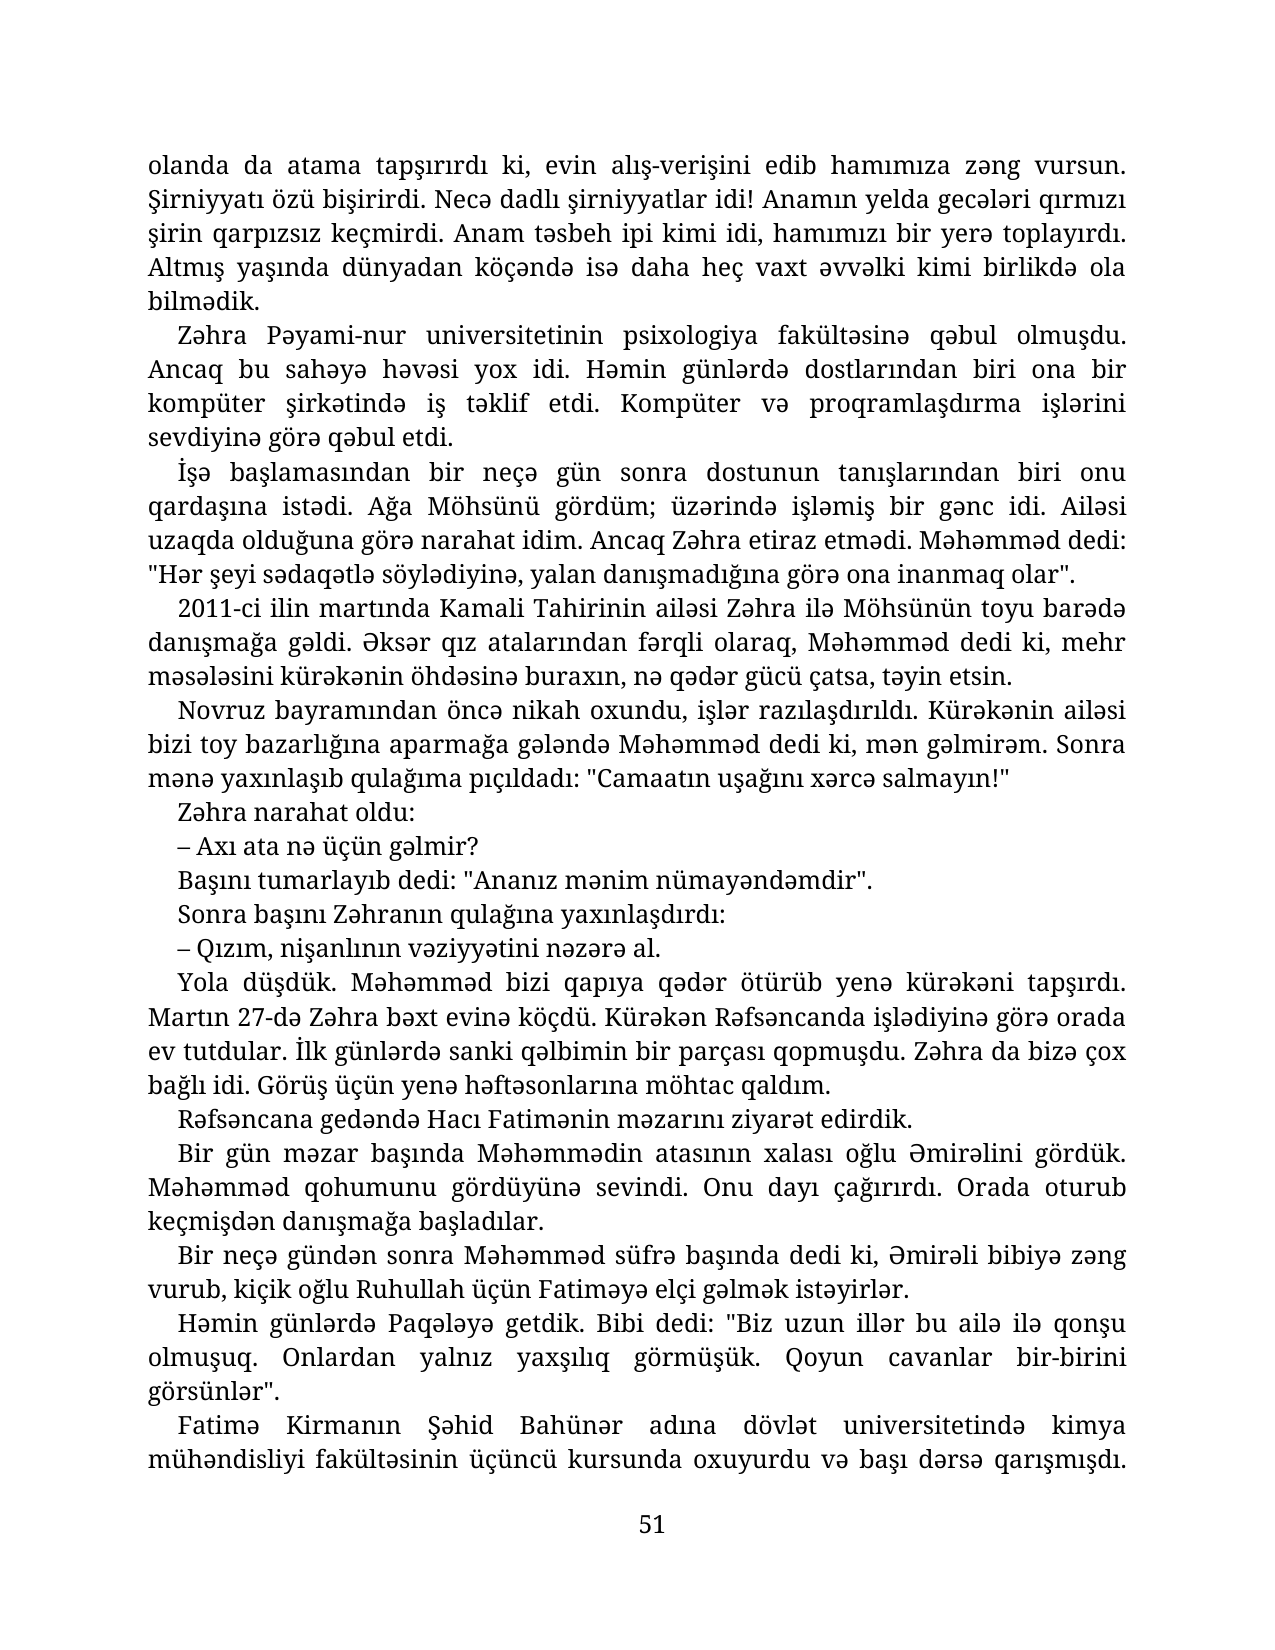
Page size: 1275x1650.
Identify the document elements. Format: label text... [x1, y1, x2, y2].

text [148, 148, 1127, 318]
text Bir neçə gündən sonra Məhəmməd süfrə başında dedi ki, Əmirəli bibiyə zəng vurub, kiçik oğlu Ruhullah üçün Fatiməyə elçi gəlmək istəyirlər. [148, 1238, 1127, 1306]
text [148, 1408, 1127, 1476]
text 2011-ci ilin martında Kamali Tahirinin ailəsi Zəhra ilə Möhsünün toyu barədə danışmağa gəldi. Əksər qız atalarından fərqli olaraq, Məhəmməd dedi ki, mehr məsələsini kürəkənin öhdəsinə buraxın, nə qədər gücü çatsa, təyin etsin. [148, 590, 1127, 693]
text – Axı ata nə üçün gəlmir? [148, 829, 1127, 863]
text Yola düşdük. Məhəmməd bizi qapıya qədər ötürüb yenə kürəkəni tapşırdı. Martın 27-də Zəhra bəxt evinə köçdü. Kürəkən Rəfsəncanda işlədiyinə görə orada ev tutdular. İlk günlərdə sanki qəlbimin bir parçası qopmuşdu. Zəhra da bizə çox bağlı idi. Görüş üçün yenə həftəsonlarına möhtac qaldım. [148, 965, 1127, 1101]
text Rəfsəncana gedəndə Hacı Fatimənin məzarını ziyarət edirdik. [148, 1101, 1127, 1135]
text Zəhra Pəyami-nur universitetinin psixologiya fakültəsinə qəbul olmuşdu. Ancaq bu sahəyə həvəsi yox idi. Həmin günlərdə dostlarından biri ona bir kompüter şirkətində iş təklif etdi. Kompüter və proqramlaşdırma işlərini sevdiyinə görə qəbul etdi. [148, 318, 1127, 454]
text İşə başlamasından bir neçə gün sonra dostunun tanışlarından biri onu qardaşına istədi. Ağa Möhsünü gördüm; üzərində işləmiş bir gənc idi. Ailəsi uzaqda olduğuna görə narahat idim. Ancaq Zəhra etiraz etmədi. Məhəmməd dedi: "Hər şeyi sədaqətlə söylədiyinə, yalan danışmadığına görə ona inanmaq olar". [148, 454, 1127, 590]
text Başını tumarlayıb dedi: "Ananız mənim nümayəndəmdir". [148, 863, 1127, 897]
text Bir gün məzar başında Məhəmmədin atasının xalası oğlu Əmirəlini gördük. Məhəmməd qohumunu gördüyünə sevindi. Onu dayı çağırırdı. Orada oturub keçmişdən danışmağa başladılar. [148, 1135, 1127, 1238]
text – Qızım, nişanlının vəziyyətini nəzərə al. [148, 931, 1127, 965]
text Həmin günlərdə Paqələyə getdik. Bibi dedi: "Biz uzun illər bu ailə ilə qonşu olmuşuq. Onlardan yalnız yaxşılıq görmüşük. Qoyun cavanlar bir-birini görsünlər". [148, 1306, 1127, 1408]
text Novruz bayramından öncə nikah oxundu, işlər razılaşdırıldı. Kürəkənin ailəsi bizi toy bazarlığına aparmağa gələndə Məhəmməd dedi ki, mən gəlmirəm. Sonra mənə yaxınlaşıb qulağıma pıçıldadı: "Camaatın uşağını xərcə salmayın!" [148, 693, 1127, 795]
text Zəhra narahat oldu: [148, 795, 1127, 829]
text Sonra başını Zəhranın qulağına yaxınlaşdırdı: [148, 897, 1127, 931]
